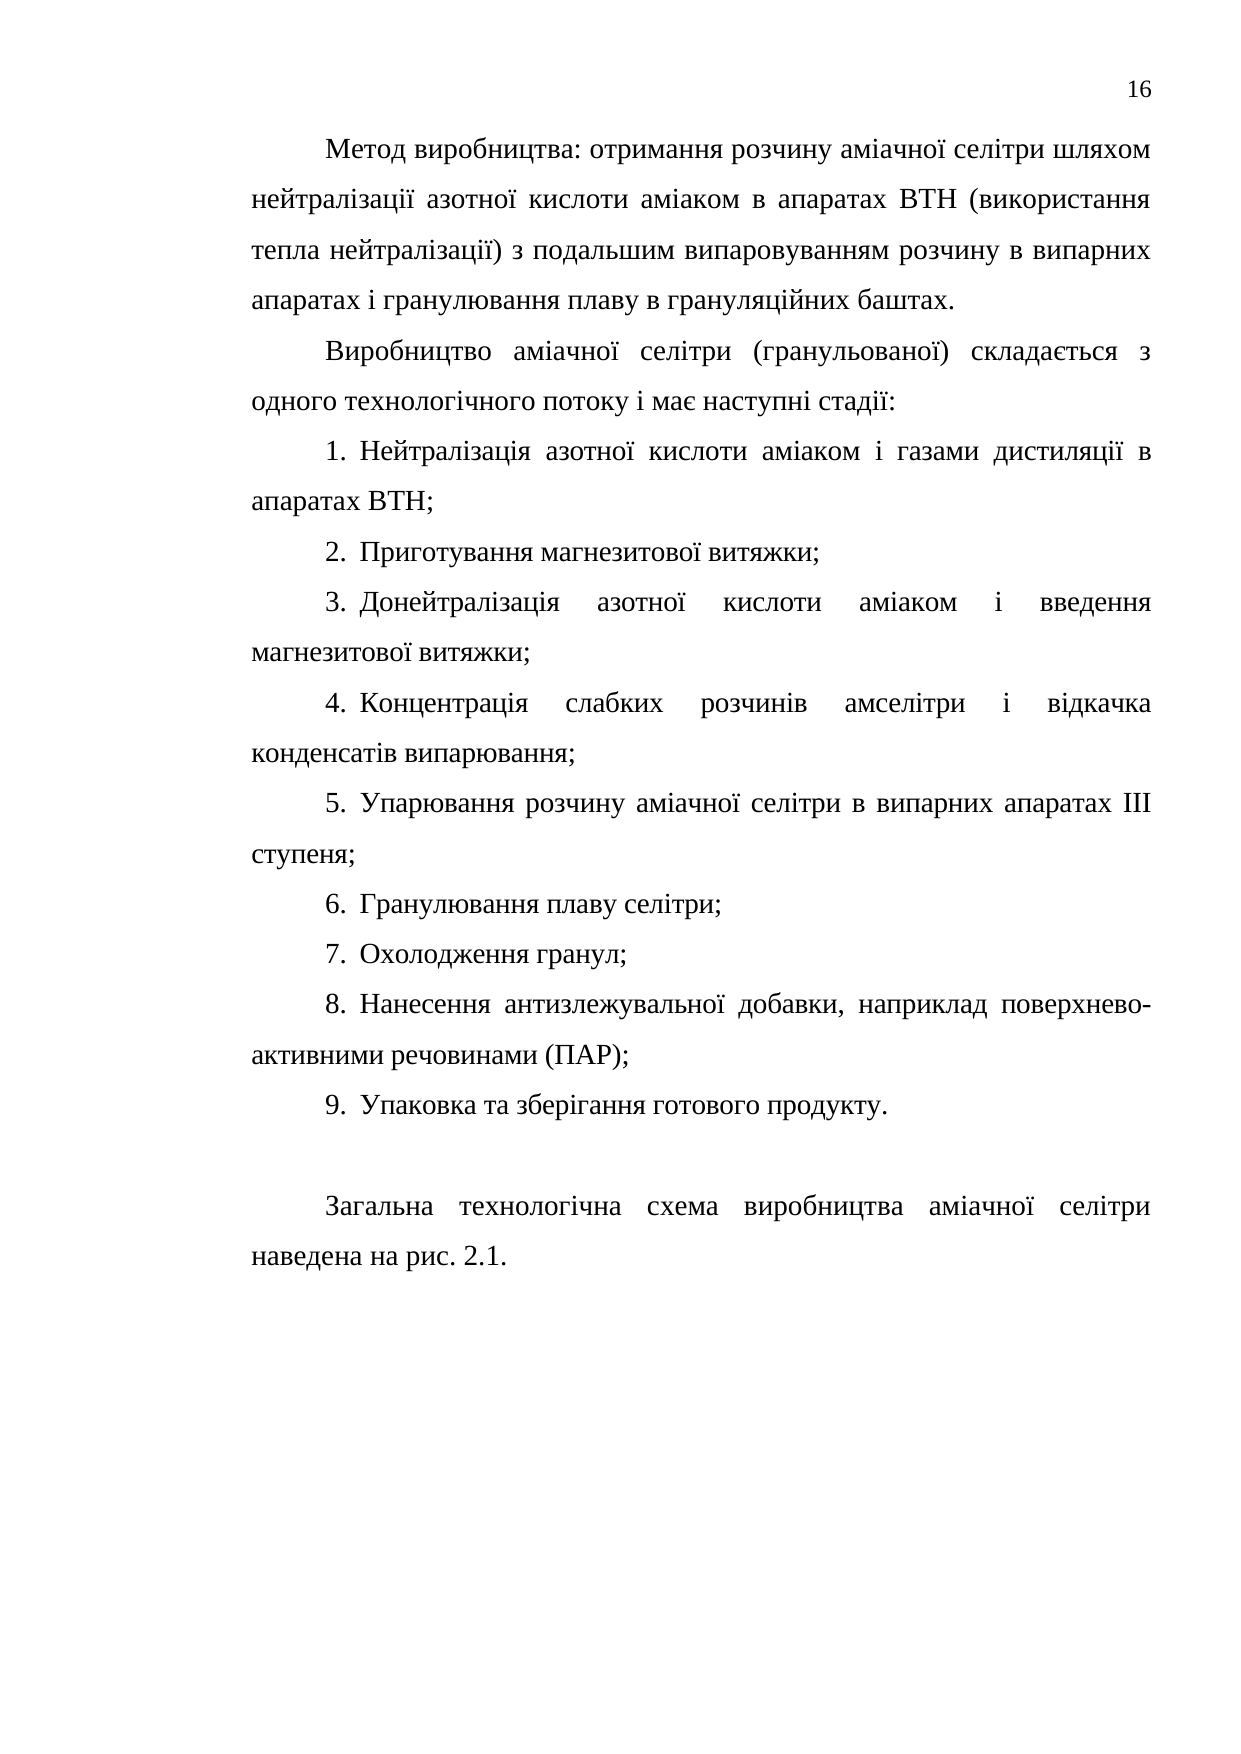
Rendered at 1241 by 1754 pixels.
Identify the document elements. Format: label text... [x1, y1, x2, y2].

list Упарювання розчину аміачної селітри в випарних апаратах III ступеня; [251, 785, 1152, 869]
text Загальна технологічна схема виробництва аміачної селітри наведена на рис. 2.1. [251, 1188, 1152, 1272]
list Охолодження гранул; [251, 936, 1152, 970]
text Метод виробництва: отримання розчину аміачної селітри шляхом нейтралізації азотної кислоти аміаком в апаратах ВТН (використання тепла нейтралізації) з подальшим випаровуванням розчину в випарних апаратах і гранулювання плаву в грануляційних баштах. [251, 131, 1152, 316]
list Концентрація слабких розчинів амселітри і відкачка конденсатів випарювання; [251, 685, 1152, 769]
list Нейтралізація азотної кислоти аміаком і газами дистиляції в апаратах ВТН; [251, 433, 1152, 517]
text Виробництво аміачної селітри (гранульованої) складається з одного технологічного потоку і має наступні стадії: [251, 333, 1152, 416]
list Гранулювання плаву селітри; [251, 886, 1152, 919]
list Донейтралізація азотної кислоти аміаком і введення магнезитової витяжки; [251, 584, 1152, 668]
list Приготування магнезитової витяжки; [251, 534, 1152, 567]
list Нанесення антизлежувальної добавки, наприклад поверхнево-активними речовинами (ПАР); [251, 987, 1152, 1071]
list Упаковка та зберігання готового продукту. [251, 1087, 1152, 1121]
